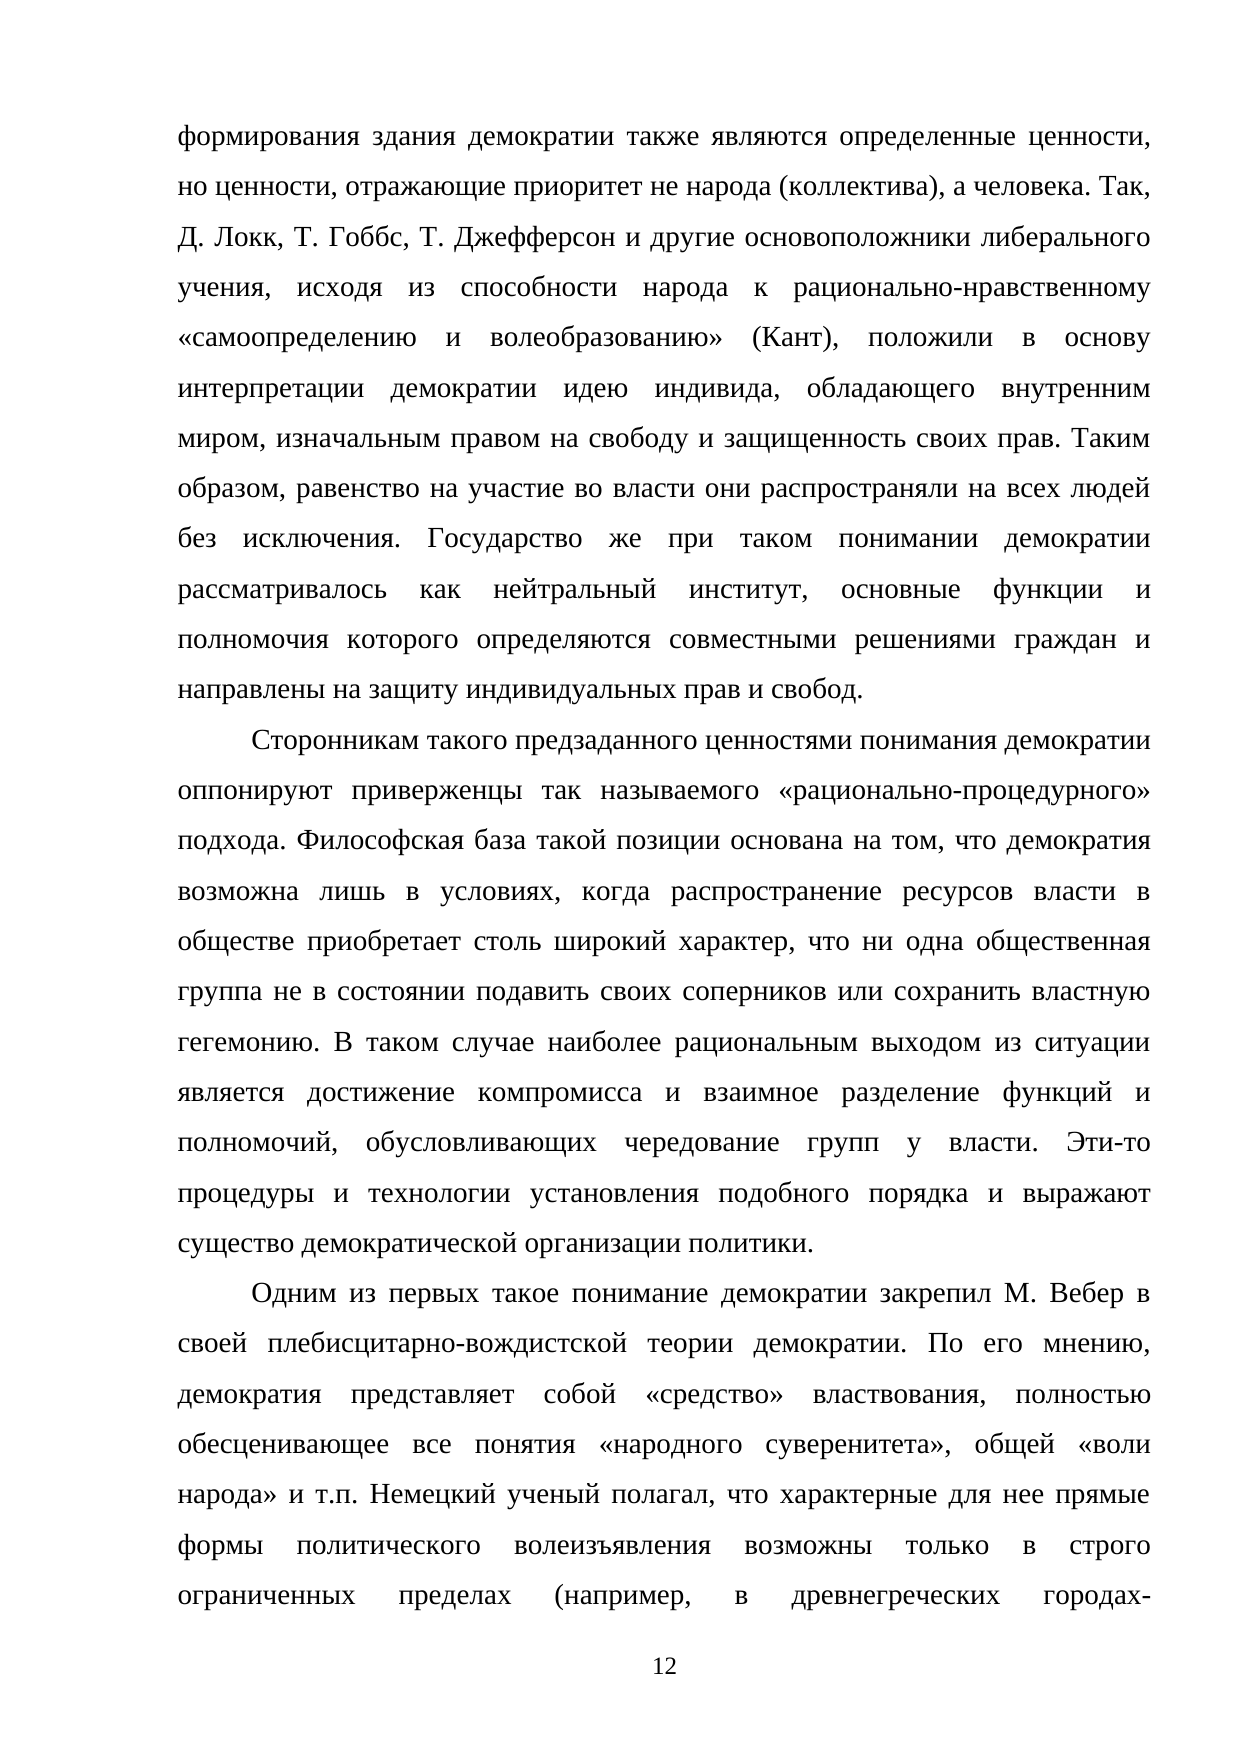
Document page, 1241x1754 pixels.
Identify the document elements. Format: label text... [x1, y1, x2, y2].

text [177, 1275, 1152, 1611]
text Сторонникам такого предзаданного ценностями понимания демократии оппонируют приверженцы так называемого «рационально-процедурного» подхода. Философская база такой позиции основана на том, что демократия возможна лишь в условиях, когда распространение ресурсов власти в обществе приобретает столь широкий характер, что ни одна общественная группа не в состоянии подавить своих соперников или сохранить властную гегемонию. В таком случае наиболее рациональным выходом из ситуации является достижение компромисса и взаимное разделение функций и полномочий, обусловливающих чередование групп у власти. Эти-то процедуры и технологии установления подобного порядка и выражают существо демократической организации политики. [177, 722, 1152, 1258]
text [177, 118, 1152, 705]
